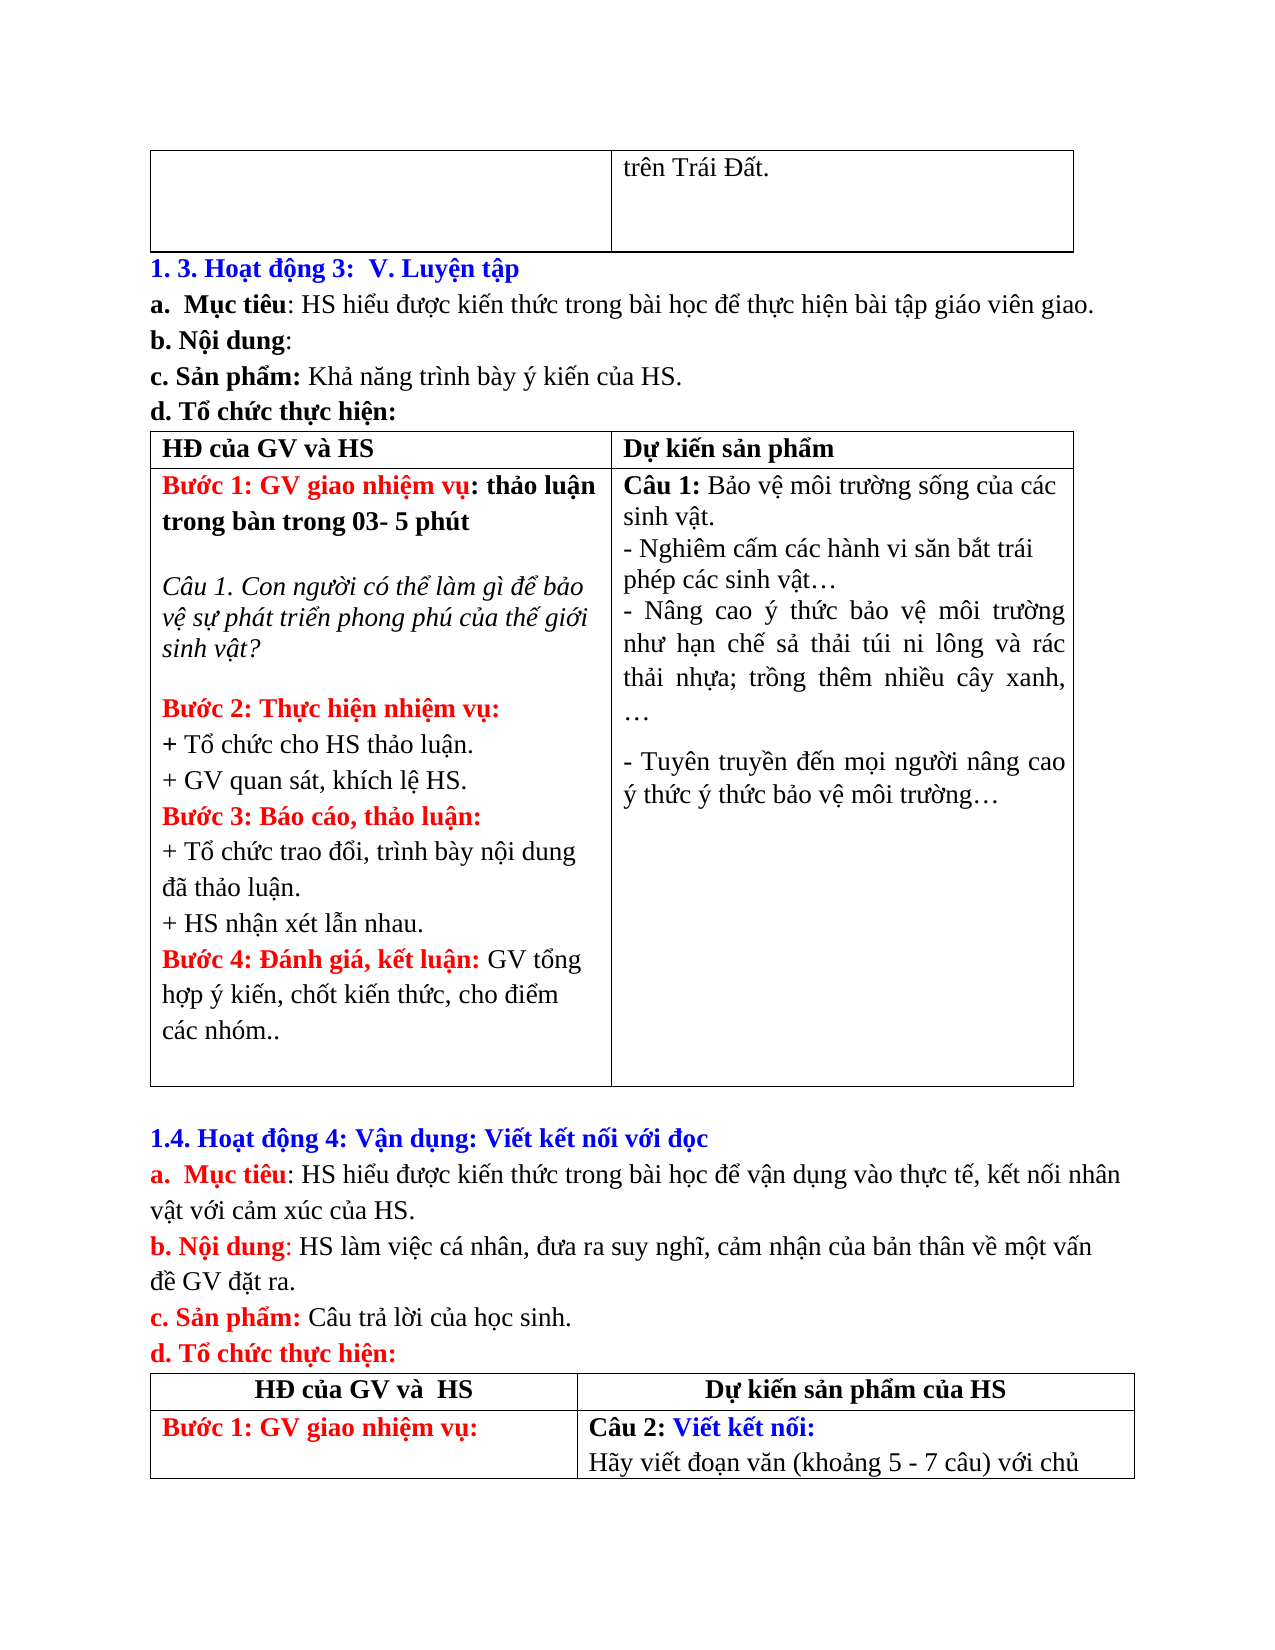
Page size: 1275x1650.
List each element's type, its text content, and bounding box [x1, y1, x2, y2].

text 1.4. Hoạt động 4: Vận dụng: Viết kết nối với đọc [150, 1122, 1125, 1153]
table_header HĐ của GV và HS [151, 432, 611, 468]
table_cell Bước 1: GV giao nhiệm vụ: thảo luận trong bàn trong 03- 5 phút Câu 1. Con người có thể làm gì để bảo vệ sự phát triển phong phú của thế giới sinh vật? Bước 2: Thực hiện nhiệm vụ: + Tổ chức cho HS thảo luận. + GV quan sát, khích lệ HS. Bước 3: Báo cáo, thảo luận: + Tổ chức trao đổi, trình bày nội dung đã thảo luận. + HS nhận xét lẫn nhau. Bước 4: Đánh giá, kết luận: GV tổng hợp ý kiến, chốt kiến thức, cho điểm các nhóm.. [151, 469, 611, 1086]
table_header Dự kiến sản phẩm [612, 432, 1073, 468]
text d. Tổ chức thực hiện: [150, 1337, 1125, 1368]
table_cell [151, 151, 611, 251]
table_header Dự kiến sản phẩm của HS [578, 1374, 1134, 1410]
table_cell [612, 151, 1073, 251]
text a. Mục tiêu: HS hiểu được kiến thức trong bài học để vận dụng vào thực tế, kết nối nhân vật với cảm xúc của HS. [150, 1158, 1125, 1225]
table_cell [578, 1411, 1134, 1478]
text d. Tổ chức thực hiện: [150, 395, 1125, 427]
text 1. 3. Hoạt động 3: V. Luyện tập [150, 252, 1125, 284]
text c. Sản phẩm: Câu trả lời của học sinh. [150, 1301, 1125, 1332]
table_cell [151, 1411, 577, 1478]
text b. Nội dung: [150, 324, 1125, 355]
table_header HĐ của GV và HS [151, 1374, 577, 1410]
text c. Sản phẩm: Khả năng trình bày ý kiến của HS. [150, 360, 1125, 391]
text a. Mục tiêu: HS hiểu được kiến thức trong bài học để thực hiện bài tập giáo viên giao. [150, 288, 1125, 319]
table_cell Câu 1: Bảo vệ môi trường sống của các sinh vật. - Nghiêm cấm các hành vi săn bắt trái phép các sinh vật… - Nâng cao ý thức bảo vệ môi trường như hạn chế sả thải túi ni lông và rác thải nhựa; trồng thêm nhiều cây xanh, … - Tuyên truyền đến mọi người nâng cao ý thức ý thức bảo vệ môi trường… [612, 469, 1073, 1086]
text b. Nội dung: HS làm việc cá nhân, đưa ra suy nghĩ, cảm nhận của bản thân về một vấn đề GV đặt ra. [150, 1229, 1125, 1296]
